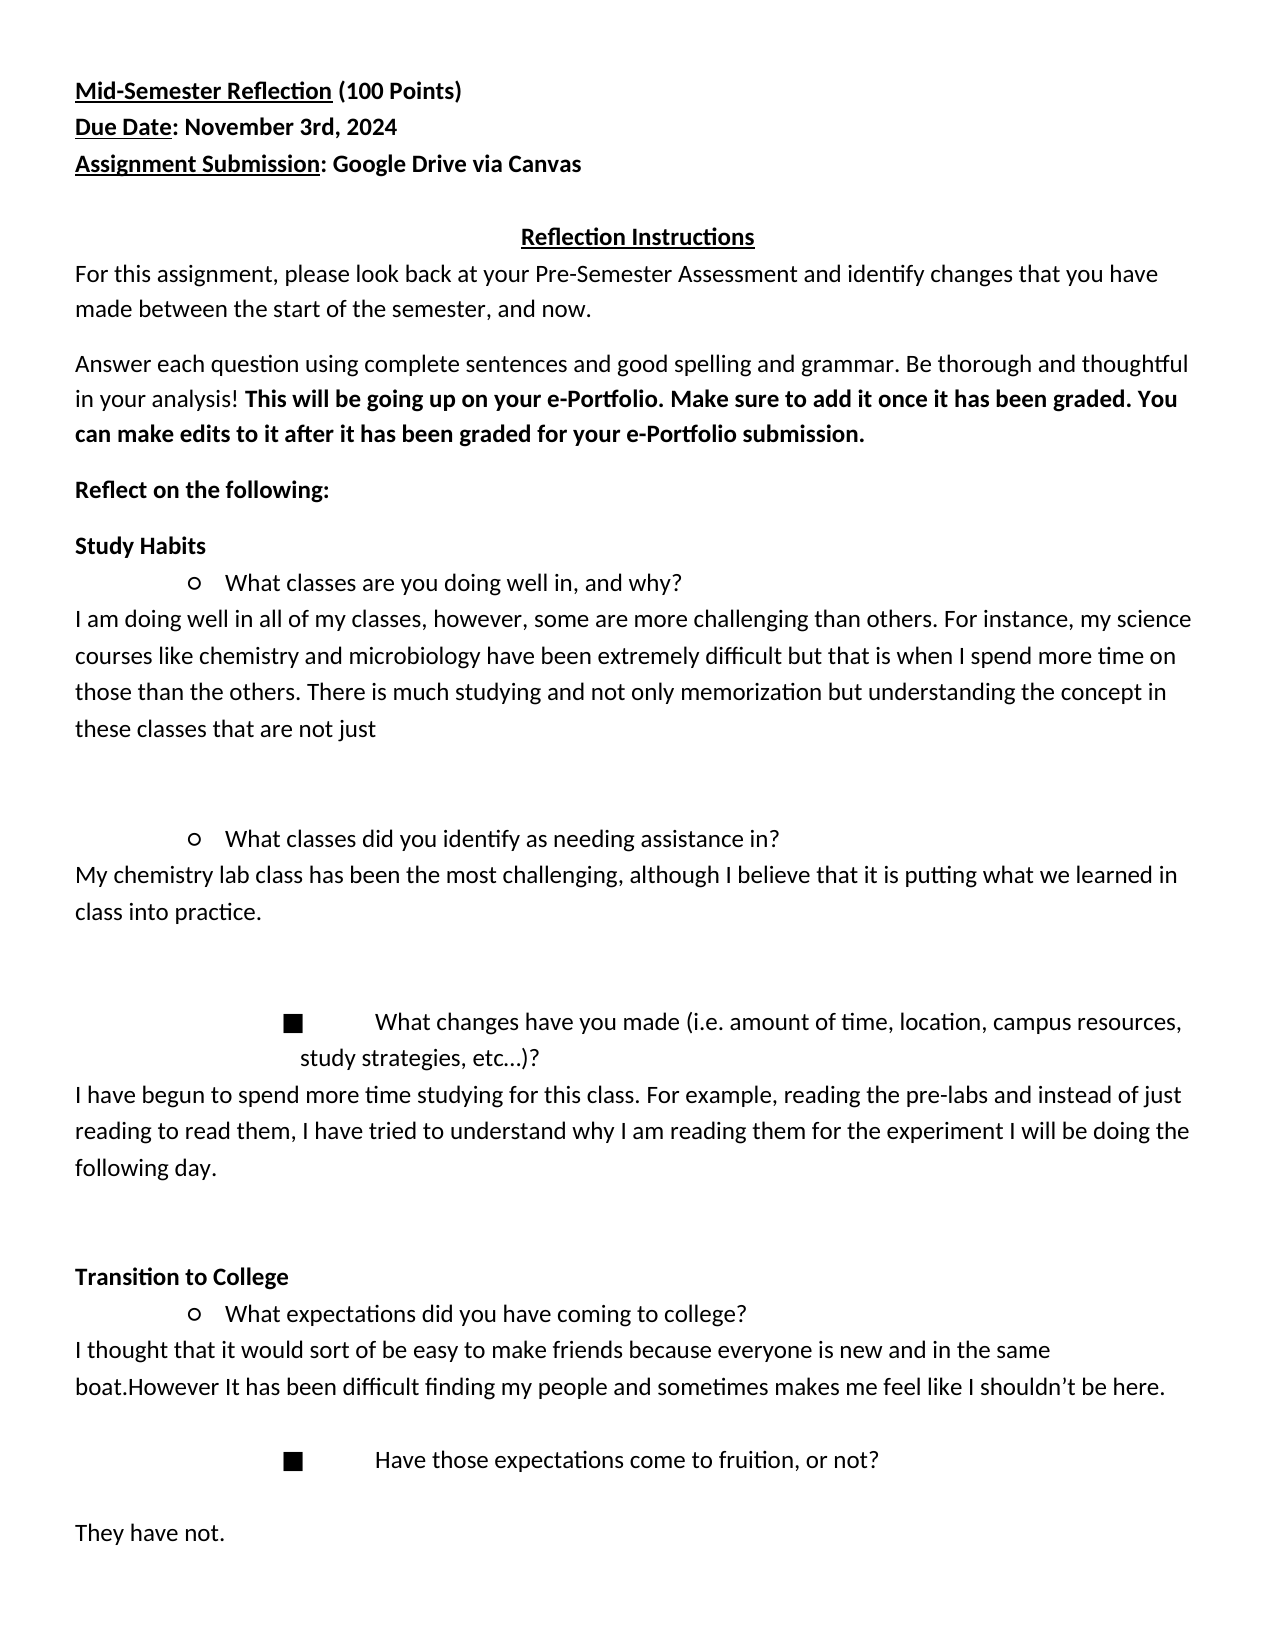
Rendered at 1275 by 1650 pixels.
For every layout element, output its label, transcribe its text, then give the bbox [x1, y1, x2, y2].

text I am doing well in all of my classes, however, some are more challenging than others. For instance, my science courses like chemistry and microbiology have been extremely difficult but that is when I spend more time on those than the others. There is much studying and not only memorization but understanding the concept in these classes that are not just [75, 603, 1200, 744]
text I thought that it would sort of be easy to make friends because everyone is new and in the same boat.However It has been difficult finding my people and sometimes makes me feel like I shouldn’t be here. [75, 1335, 1200, 1402]
list Have those expectations come to fruition, or not? [281, 1444, 1200, 1475]
text I have begun to spend more time studying for this class. For example, reading the pre-labs and instead of just reading to read them, I have tried to understand why I am reading them for the experiment I will be doing the following day. [75, 1079, 1200, 1182]
text Answer each question using complete sentences and good spelling and grammar. Be thorough and thoughtful in your analysis! This will be going up on your e-Portfolio. Make sure to add it once it has been graded. You can make edits to it after it has been graded for your e-Portfolio submission. [75, 349, 1200, 449]
text Mid-Semester Reflection (100 Points) [75, 75, 1200, 106]
text For this assignment, please look back at your Pre-Semester Assessment and identify changes that you have made between the start of the semester, and now. [75, 258, 1200, 323]
text They have not. [75, 1517, 1200, 1548]
text Assignment Submission: Google Drive via Canvas [75, 148, 1200, 179]
text Due Date: November 3rd, 2024 [75, 112, 1200, 142]
list What classes did you identify as needing assistance in? [187, 823, 1200, 853]
text Reflection Instructions [75, 221, 1200, 252]
text Transition to College [75, 1262, 1200, 1292]
text Study Habits [75, 530, 1200, 561]
text My chemistry lab class has been the most challenging, although I believe that it is putting what we learned in class into practice. [75, 859, 1200, 926]
list What changes have you made (i.e. amount of time, location, campus resources, study strategies, etc…)? [281, 1006, 1200, 1073]
list What expectations did you have coming to college? [187, 1298, 1200, 1329]
list What classes are you doing well in, and why? [187, 567, 1200, 597]
text Reflect on the following: [75, 474, 1200, 505]
